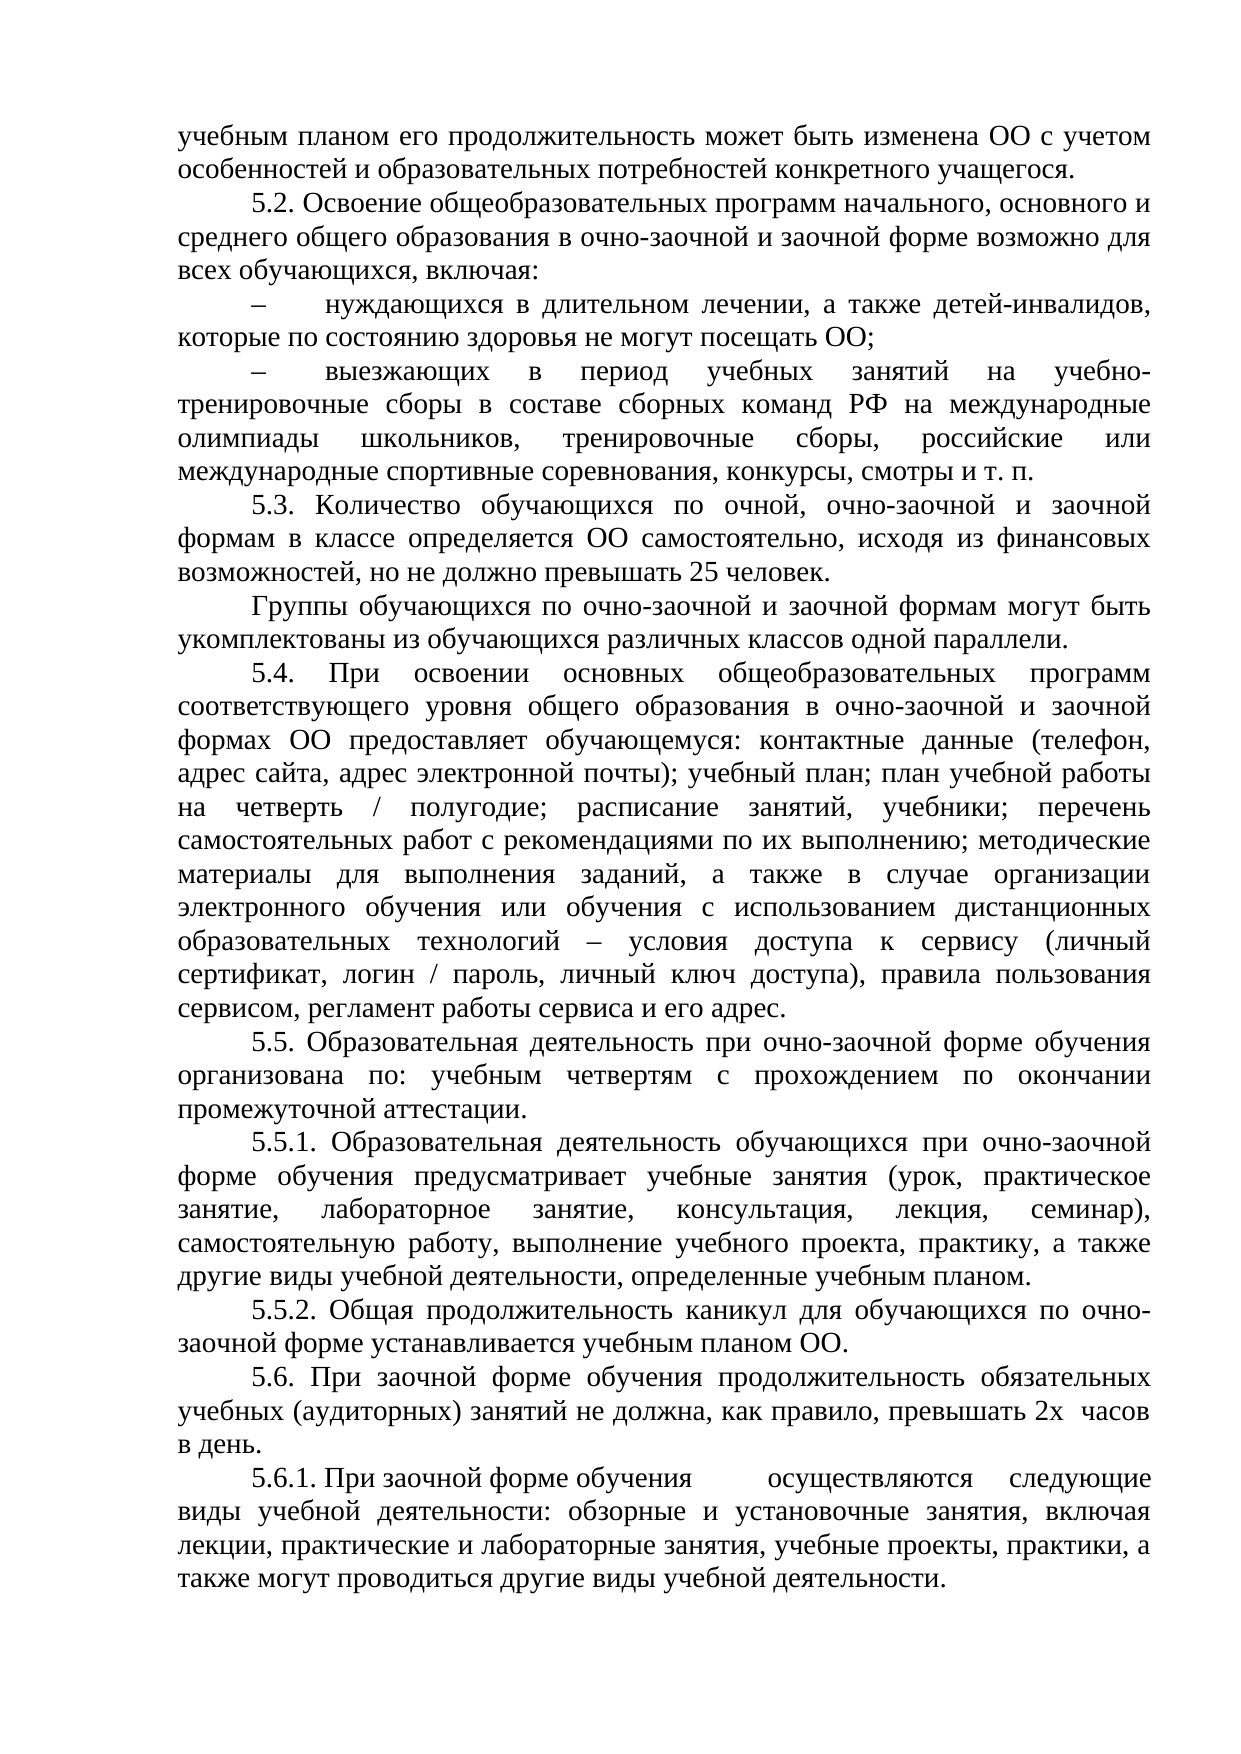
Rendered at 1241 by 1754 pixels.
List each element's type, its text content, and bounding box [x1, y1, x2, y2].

list 5.6.1. При заочной форме обучения осуществляются следующие виды учебной деятельности: обзорные и установочные занятия, включая лекции, практические и лабораторные занятия, учебные проекты, практики, а также могут проводиться другие виды учебной деятельности. [177, 1460, 1152, 1594]
text – нуждающихся в длительном лечении, а также детей-инвалидов, которые по состоянию здоровья не могут посещать ОО; [177, 286, 1152, 353]
text – выезжающих в период учебных занятий на учебно-тренировочные сборы в составе сборных команд РФ на международные олимпиады школьников, тренировочные сборы, российские или международные спортивные соревнования, конкурсы, смотры и т. п. [177, 353, 1152, 487]
list 5.6. При заочной форме обучения продолжительность обязательных учебных (аудиторных) занятий не должна, как правило, превышать 2х часов в день. [177, 1359, 1152, 1460]
list 5.2. Освоение общеобразовательных программ начального, основного и среднего общего образования в очно-заочной и заочной форме возможно для всех обучающихся, включая: [177, 185, 1152, 286]
list 5.3. Количество обучающихся по очной, очно-заочной и заочной формам в классе определяется ОО самостоятельно, исходя из финансовых возможностей, но не должно превышать 25 человек. [177, 487, 1152, 588]
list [177, 118, 1152, 185]
list 5.5. Образовательная деятельность при очно-заочной форме обучения организована по: учебным четвертям с прохождением по окончании промежуточной аттестации. [177, 1024, 1152, 1124]
text 5.5.2. Общая продолжительность каникул для обучающихся по очно-заочной форме устанавливается учебным планом ОО. [177, 1292, 1152, 1359]
list Группы обучающихся по очно-заочной и заочной формам могут быть укомплектованы из обучающихся различных классов одной параллели. [177, 588, 1152, 655]
list 5.4. При освоении основных общеобразовательных программ соответствующего уровня общего образования в очно-заочной и заочной формах ОО предоставляет обучающемуся: контактные данные (телефон, адрес сайта, адрес электронной почты); учебный план; план учебной работы на четверть / полугодие; расписание занятий, учебники; перечень самостоятельных работ с рекомендациями по их выполнению; методические материалы для выполнения заданий, а также в случае организации электронного обучения или обучения с использованием дистанционных образовательных технологий – условия доступа к сервису (личный сертификат, логин / пароль, личный ключ доступа), правила пользования сервисом, регламент работы сервиса и его адрес. [177, 655, 1152, 1024]
text 5.5.1. Образовательная деятельность обучающихся при очно-заочной форме обучения предусматривает учебные занятия (урок, практическое занятие, лабораторное занятие, консультация, лекция, семинар), самостоятельную работу, выполнение учебного проекта, практику, а также другие виды учебной деятельности, определенные учебным планом. [177, 1124, 1152, 1292]
